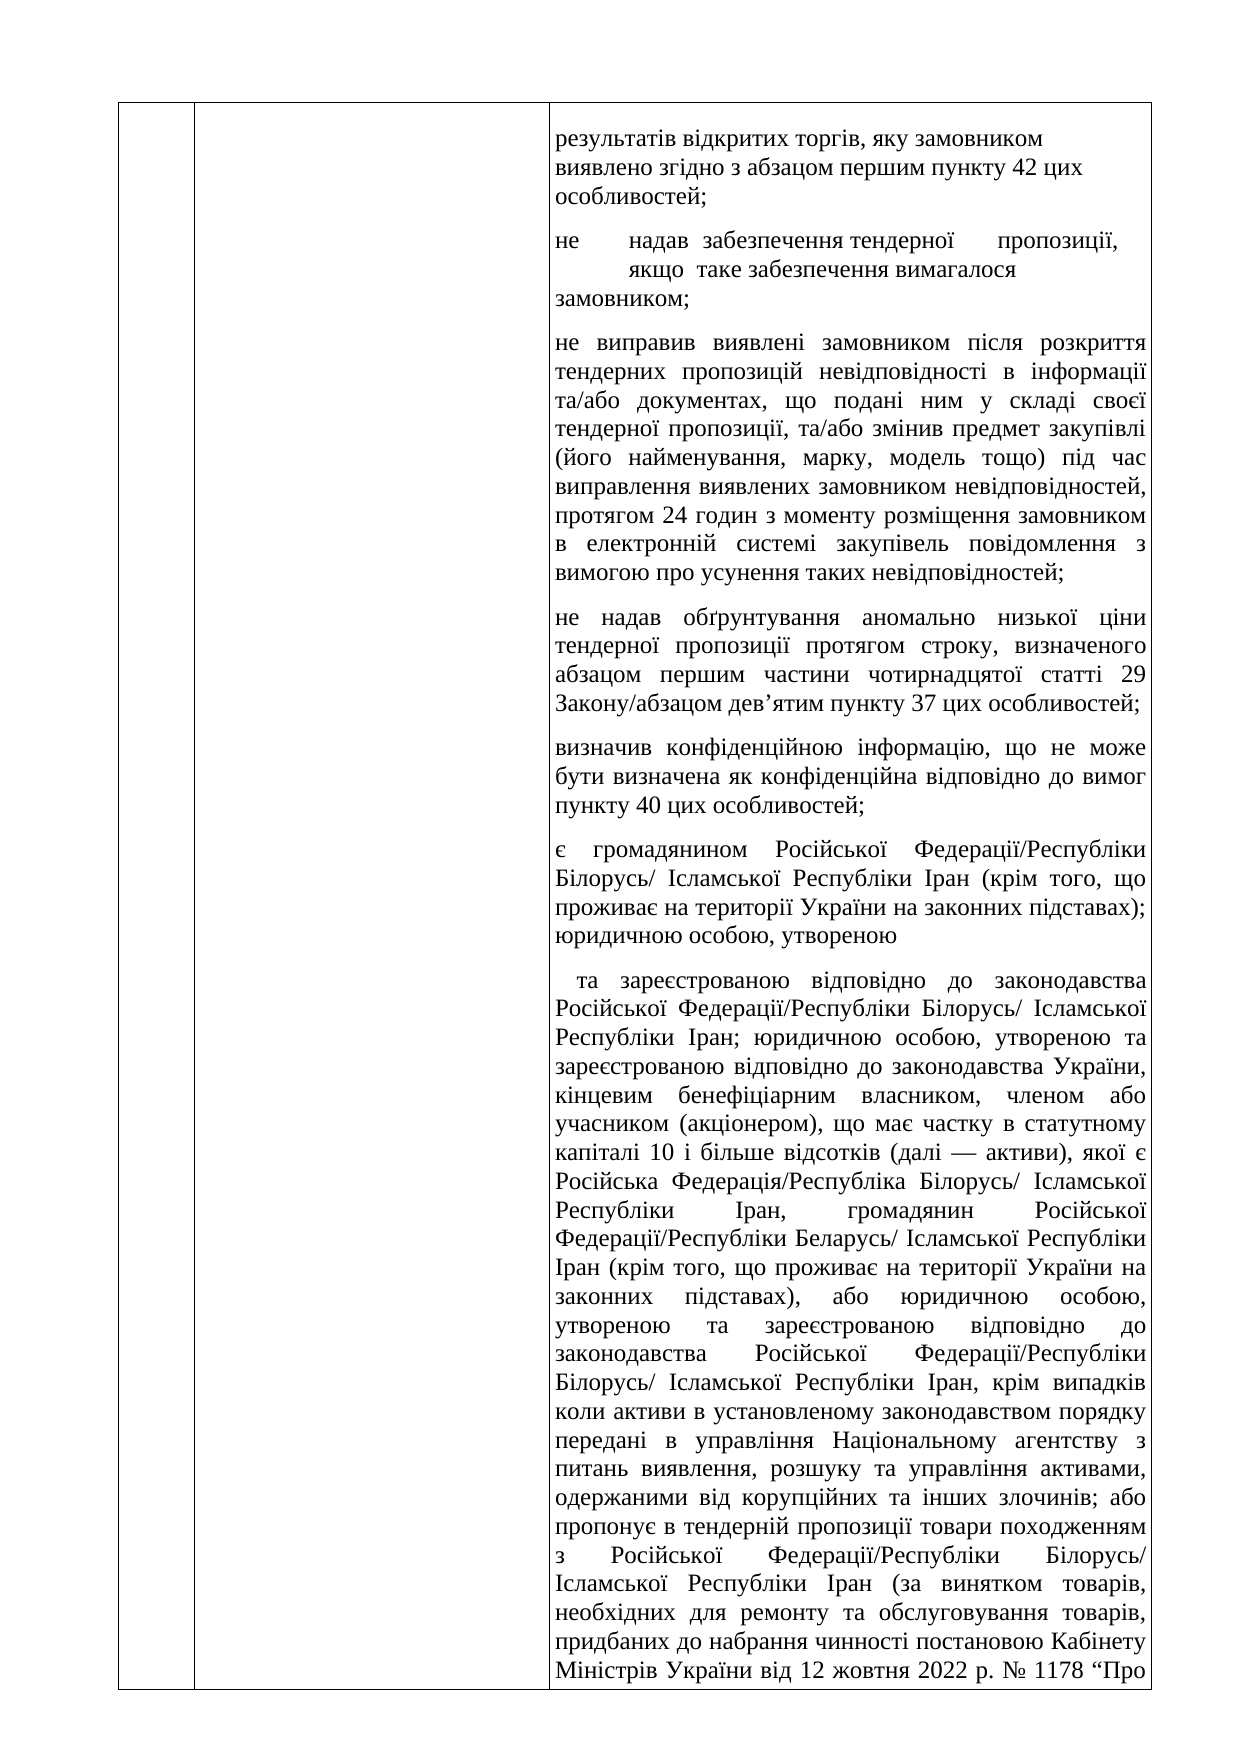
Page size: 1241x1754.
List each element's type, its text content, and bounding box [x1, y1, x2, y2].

table_cell 3 [119, 103, 194, 1688]
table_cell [550, 103, 1151, 1688]
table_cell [195, 103, 549, 1688]
